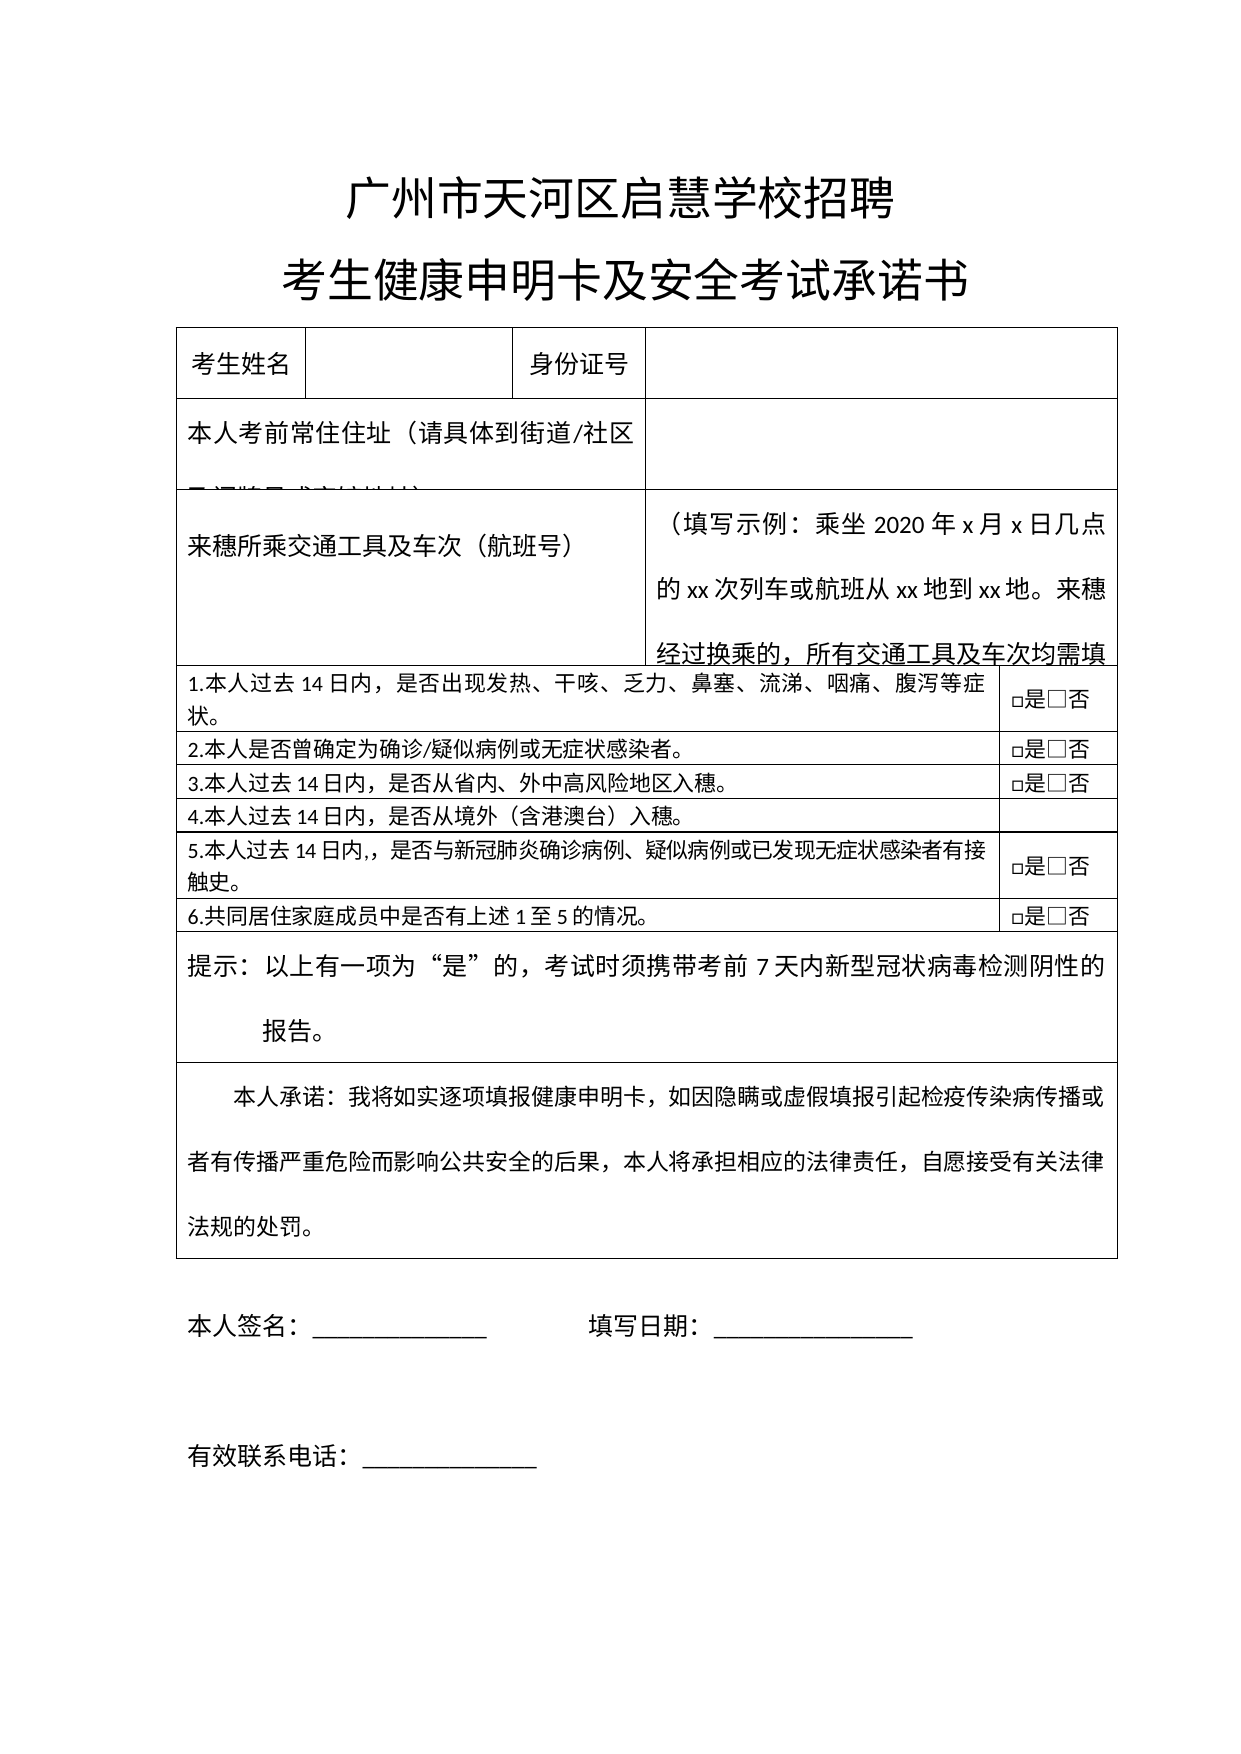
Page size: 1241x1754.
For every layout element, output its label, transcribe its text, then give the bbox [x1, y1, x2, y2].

table_cell 6.共同居住家庭成员中是否有上述1至5的情况。 [177, 899, 999, 931]
table_cell □是□否 [1000, 765, 1117, 798]
table_cell 提示：以上有一项为“是”的，考试时须携带考前7天内新型冠状病毒检测阴性的报告。 [177, 932, 1117, 1062]
table_cell （填写示例：乘坐2020年x月x日几点的xx次列车或航班从xx地到xx地。来穗经过换乘的，所有交通工具及车次均需填写） [646, 490, 1117, 665]
text 有效联系电话：______________ [187, 1422, 1053, 1487]
table_cell 4.本人过去14日内，是否从境外（含港澳台）入穗。 [177, 799, 999, 831]
table_cell 1.本人过去14日内，是否出现发热、干咳、乏力、鼻塞、流涕、咽痛、腹泻等症状。 [177, 666, 999, 731]
table_cell 本人考前常住住址（请具体到街道/社区及门牌号或宾馆地址） [177, 399, 645, 489]
table_cell □是□否 [1000, 899, 1117, 931]
table_cell □是□否 [1000, 666, 1117, 731]
table_cell 5.本人过去14日内,，是否与新冠肺炎确诊病例、疑似病例或已发现无症状感染者有接触史。 [177, 833, 999, 897]
table_cell 2.本人是否曾确定为确诊/疑似病例或无症状感染者。 [177, 732, 999, 764]
table_cell □是□否 [1000, 833, 1117, 897]
table_header [646, 328, 1117, 398]
text 考生健康申明卡及安全考试承诺书 [197, 244, 1053, 311]
table_header 考生姓名 [177, 328, 305, 398]
table_cell 3.本人过去14日内，是否从省内、外中高风险地区入穗。 [177, 765, 999, 798]
table_cell [646, 399, 1117, 489]
text 本人签名：______________ 填写日期：________________ [187, 1292, 1053, 1357]
text 广州市天河区启慧学校招聘 [187, 162, 1053, 228]
table_cell 本人承诺：我将如实逐项填报健康申明卡，如因隐瞒或虚假填报引起检疫传染病传播或者有传播严重危险而影响公共安全的后果，本人将承担相应的法律责任，自愿接受有关法律法规的处罚。 [177, 1063, 1117, 1258]
table_header [306, 328, 512, 398]
table_cell □是□否 [1000, 732, 1117, 764]
table_cell [1000, 799, 1117, 831]
table_header 身份证号 [513, 328, 645, 398]
table_cell 来穗所乘交通工具及车次（航班号） [177, 490, 645, 665]
